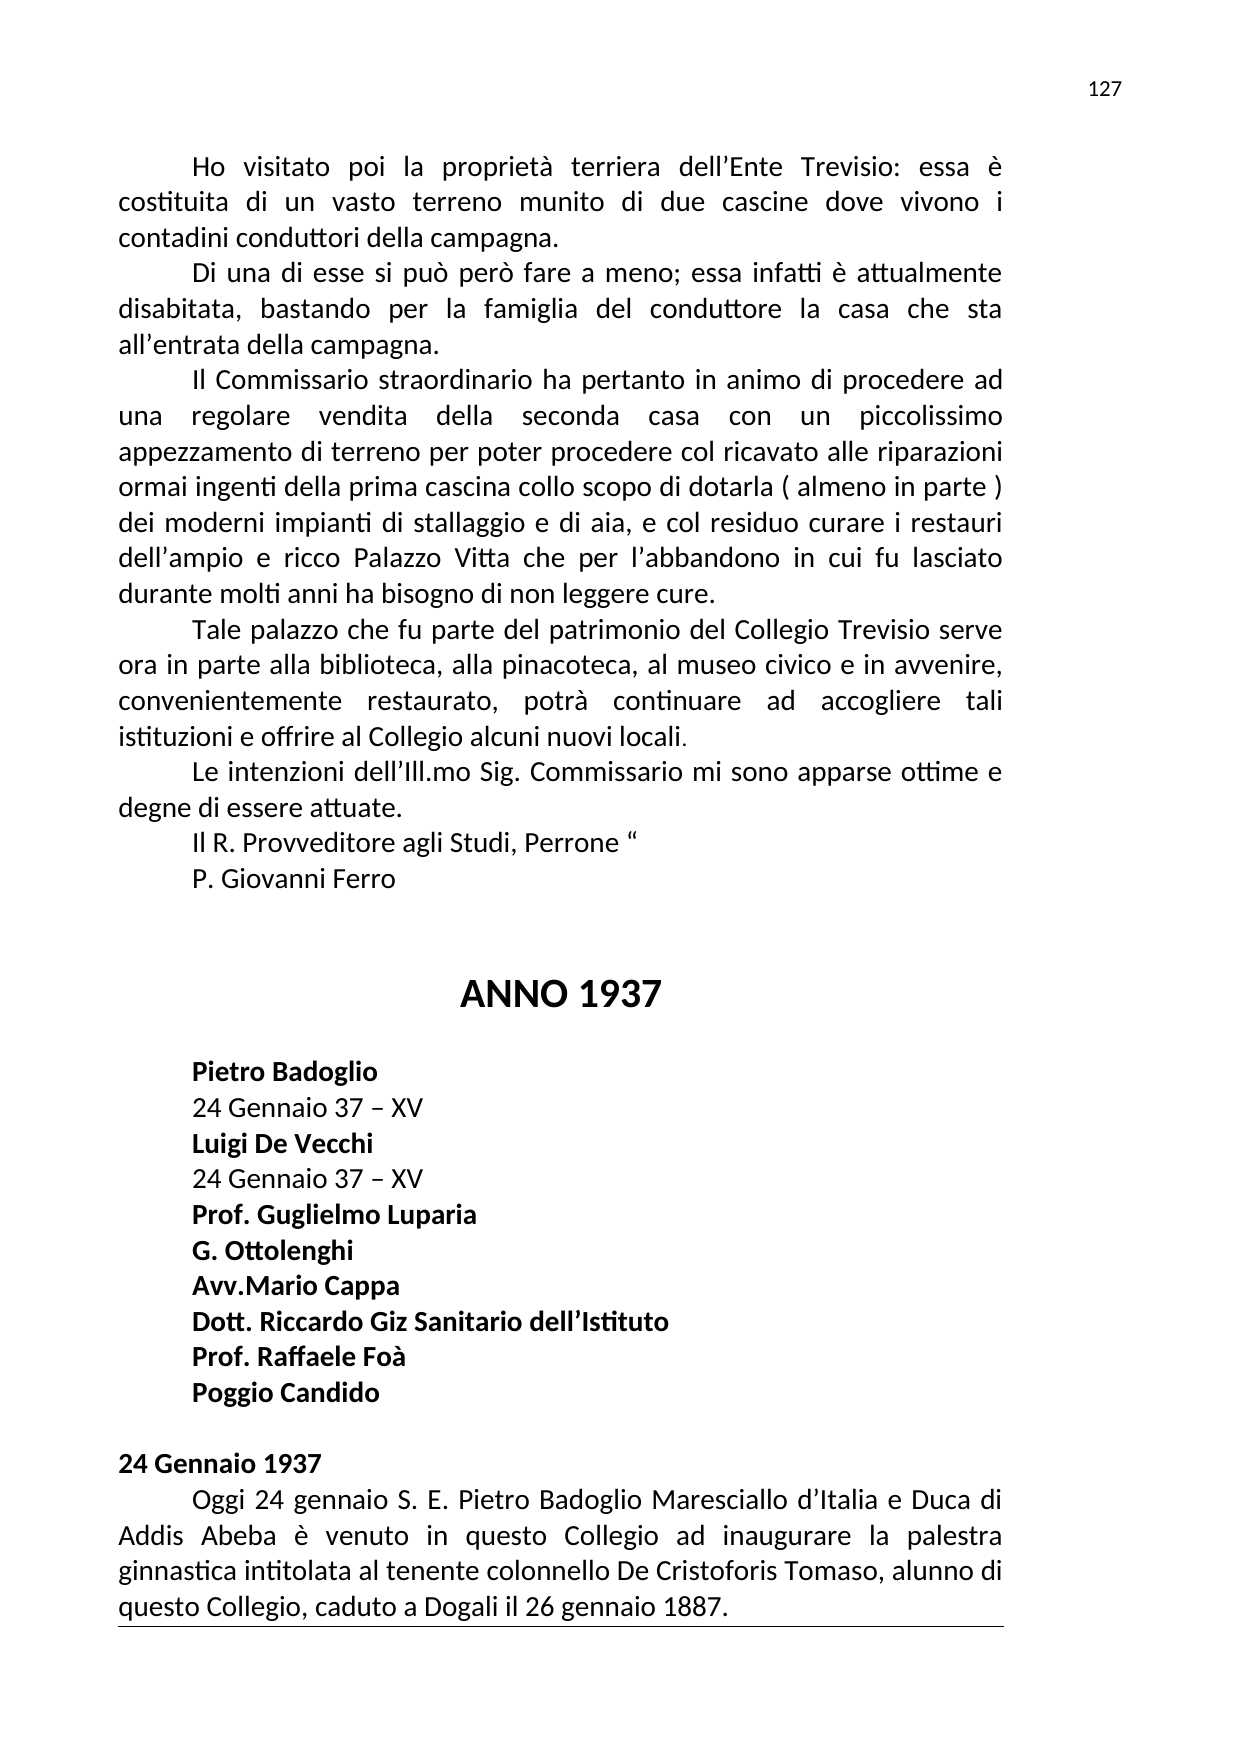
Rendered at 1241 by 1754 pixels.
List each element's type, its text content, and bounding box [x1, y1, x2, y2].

text Luigi De Vecchi [118, 1125, 1004, 1160]
text Ho visitato poi la proprietà terriera dell’Ente Trevisio: essa è costituita di un vasto terreno munito di due cascine dove vivono i contadini conduttori della campagna. [118, 148, 1004, 254]
text ANNO 1937 [118, 967, 1004, 1018]
text Pietro Badoglio [118, 1053, 1004, 1089]
text 24 Gennaio 37 – XV [118, 1089, 1004, 1125]
text Dott. Riccardo Giz Sanitario dell’Istituto [118, 1303, 1004, 1338]
text Oggi 24 gennaio S. E. Pietro Badoglio Maresciallo d’Italia e Duca di Addis Abeba è venuto in questo Collegio ad inaugurare la palestra ginnastica intitolata al tenente colonnello De Cristoforis Tomaso, alunno di questo Collegio, caduto a Dogali il 26 gennaio 1887. [118, 1481, 1004, 1626]
text Prof. Raffaele Foà [118, 1338, 1004, 1374]
text Il Commissario straordinario ha pertanto in animo di procedere ad una regolare vendita della seconda casa con un piccolissimo appezzamento di terreno per poter procedere col ricavato alle riparazioni ormai ingenti della prima cascina collo scopo di dotarla ( almeno in parte ) dei moderni impianti di stallaggio e di aia, e col residuo curare i restauri dell’ampio e ricco Palazzo Vitta che per l’abbandono in cui fu lasciato durante molti anni ha bisogno di non leggere cure. [118, 361, 1004, 611]
text Avv.Mario Cappa [118, 1267, 1004, 1303]
text Tale palazzo che fu parte del patrimonio del Collegio Trevisio serve ora in parte alla biblioteca, alla pinacoteca, al museo civico e in avvenire, convenientemente restaurato, potrà continuare ad accogliere tali istituzioni e offrire al Collegio alcuni nuovi locali. [118, 611, 1004, 753]
text Le intenzioni dell’Ill.mo Sig. Commissario mi sono apparse ottime e degne di essere attuate. [118, 753, 1004, 824]
text G. Ottolenghi [118, 1232, 1004, 1267]
text Il R. Provveditore agli Studi, Perrone “ [118, 824, 1004, 860]
text 24 Gennaio 37 – XV [118, 1160, 1004, 1196]
text Prof. Guglielmo Luparia [118, 1196, 1004, 1232]
text Di una di esse si può però fare a meno; essa infatti è attualmente disabitata, bastando per la famiglia del conduttore la casa che sta all’entrata della campagna. [118, 254, 1004, 361]
text Poggio Candido [118, 1374, 1004, 1410]
text P. Giovanni Ferro [118, 860, 1004, 896]
text 24 Gennaio 1937 [118, 1445, 1004, 1481]
